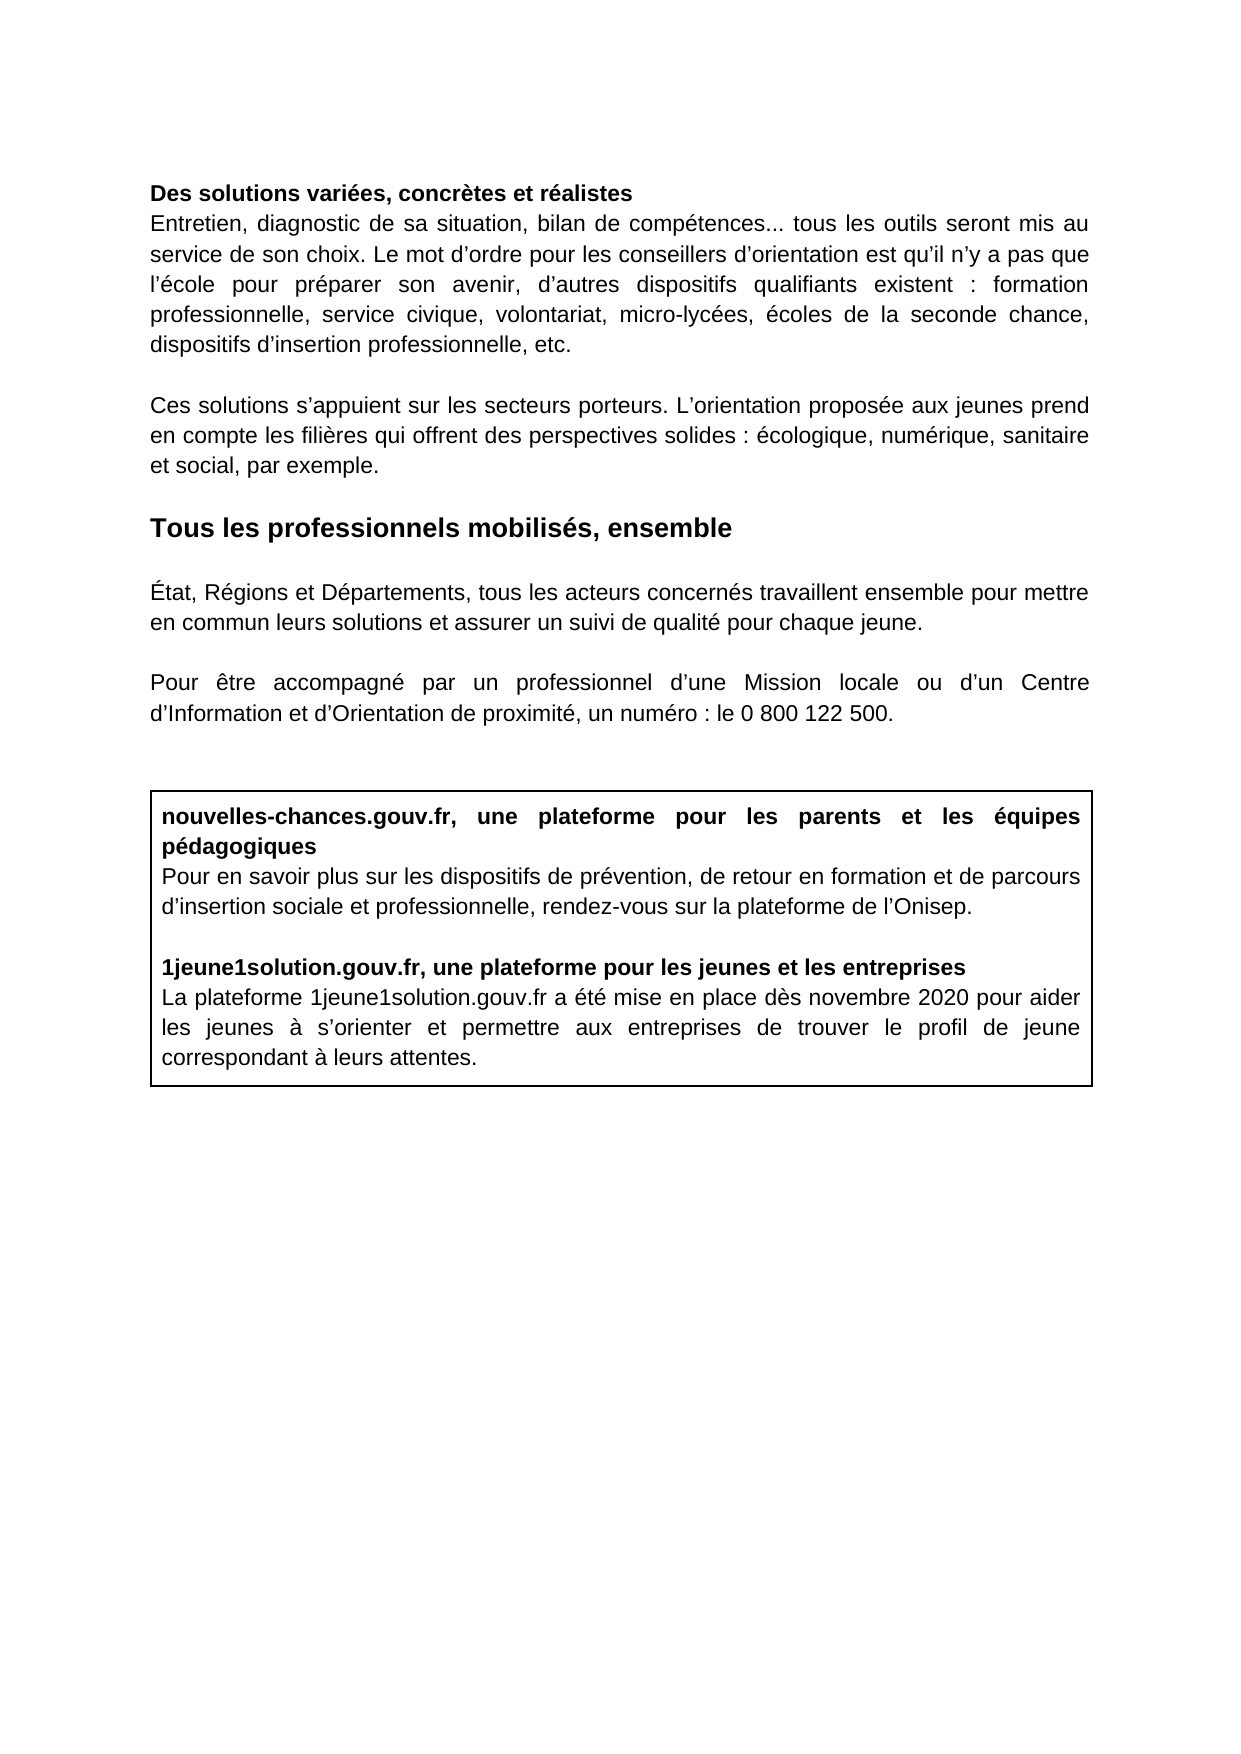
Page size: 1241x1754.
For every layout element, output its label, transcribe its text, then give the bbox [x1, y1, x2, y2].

text Des solutions variées, concrètes et réalistes [150, 180, 1090, 207]
text Tous les professionnels mobilisés, ensemble [150, 512, 1090, 544]
text Pour être accompagné par un professionnel d’une Mission locale ou d’un Centre d’Information et d’Orientation de proximité, un numéro : le 0 800 122 500. [150, 669, 1090, 726]
table_header nouvelles-chances.gouv.fr, une plateforme pour les parents et les équipes pédagogiques Pour en savoir plus sur les dispositifs de prévention, de retour en formation et de parcours d’insertion sociale et professionnelle, rendez-vous sur la plateforme de l’Onisep. 1jeune1solution.gouv.fr, une plateforme pour les jeunes et les entreprises La plateforme 1jeune1solution.gouv.fr a été mise en place dès novembre 2020 pour aider les jeunes à s’orienter et permettre aux entreprises de trouver le profil de jeune correspondant à leurs attentes. [152, 792, 1091, 1085]
text État, Régions et Départements, tous les acteurs concernés travaillent ensemble pour mettre en commun leurs solutions et assurer un suivi de qualité pour chaque jeune. [150, 579, 1090, 635]
text Entretien, diagnostic de sa situation, bilan de compétences... tous les outils seront mis au service de son choix. Le mot d’ordre pour les conseillers d’orientation est qu’il n’y a pas que l’école pour préparer son avenir, d’autres dispositifs qualifiants existent : formation professionnelle, service civique, volontariat, micro-lycées, écoles de la seconde chance, dispositifs d’insertion professionnelle, etc. [150, 210, 1090, 358]
text Ces solutions s’appuient sur les secteurs porteurs. L’orientation proposée aux jeunes prend en compte les filières qui offrent des perspectives solides : écologique, numérique, sanitaire et social, par exemple. [150, 392, 1090, 478]
